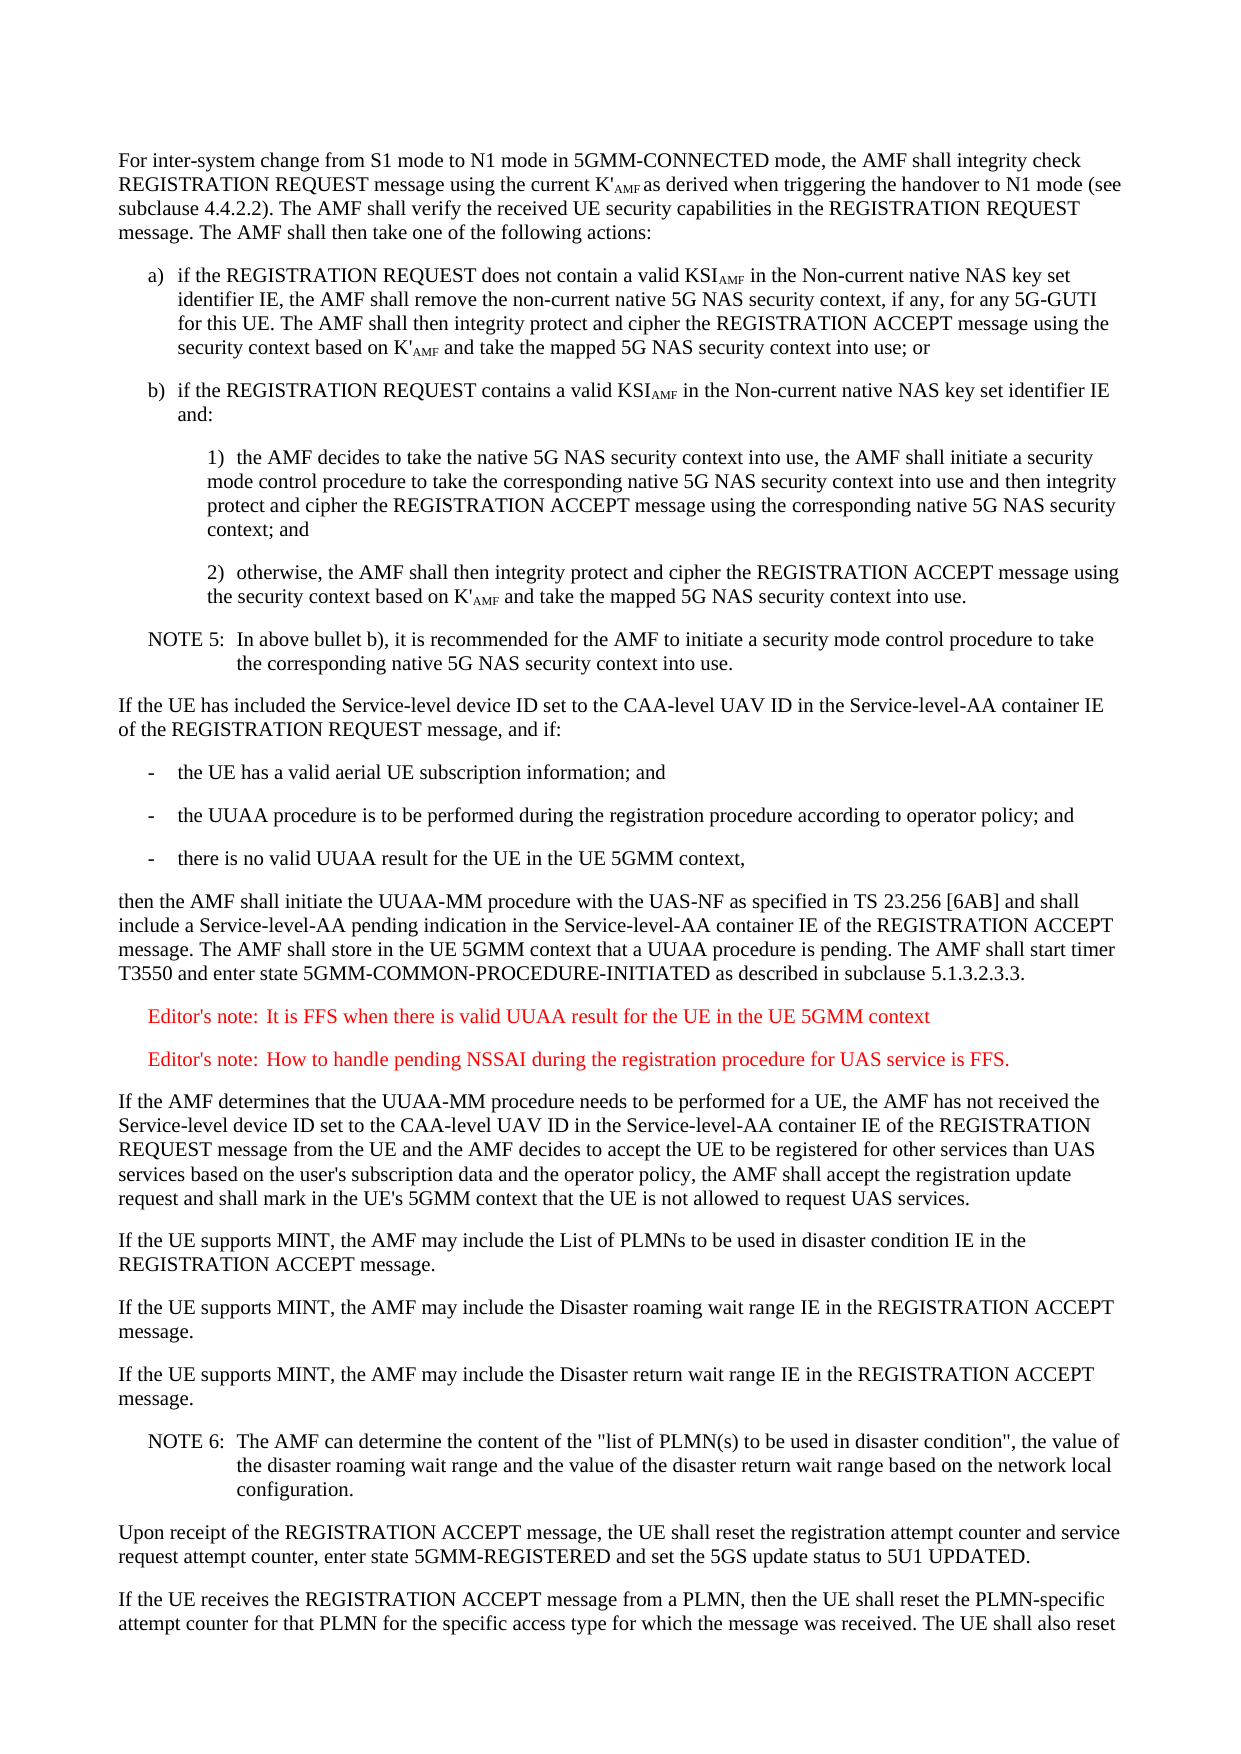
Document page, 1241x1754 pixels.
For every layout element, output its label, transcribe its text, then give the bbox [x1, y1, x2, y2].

text - there is no valid UUAA result for the UE in the UE 5GMM context, [148, 846, 1122, 870]
text For inter-system change from S1 mode to N1 mode in 5GMM-CONNECTED mode, the AMF shall integrity check REGISTRATION REQUEST message using the current K'AMF as derived when triggering the handover to N1 mode (see subclause 4.4.2.2). The AMF shall verify the received UE security capabilities in the REGISTRATION REQUEST message. The AMF shall then take one of the following actions: [118, 148, 1122, 244]
text Editor's note: How to handle pending NSSAI during the registration procedure for UAS service is FFS. [148, 1046, 1122, 1071]
text If the UE supports MINT, the AMF may include the Disaster return wait range IE in the REGISTRATION ACCEPT message. [118, 1362, 1122, 1410]
text If the AMF determines that the UUAA-MM procedure needs to be performed for a UE, the AMF has not received the Service-level device ID set to the CAA-level UAV ID in the Service-level-AA container IE of the REGISTRATION REQUEST message from the UE and the AMF decides to accept the UE to be registered for other services than UAS services based on the user's subscription data and the operator policy, the AMF shall accept the registration update request and shall mark in the UE's 5GMM context that the UE is not allowed to request UAS services. [118, 1089, 1122, 1209]
text then the AMF shall initiate the UUAA-MM procedure with the UAS-NF as specified in TS 23.256 [6AB] and shall include a Service-level-AA pending indication in the Service-level-AA container IE of the REGISTRATION ACCEPT message. The AMF shall store in the UE 5GMM context that a UUAA procedure is pending. The AMF shall start timer T3550 and enter state 5GMM-COMMON-PROCEDURE-INITIATED as described in subclause 5.1.3.2.3.3. [118, 889, 1122, 985]
text NOTE 5: In above bullet b), it is recommended for the AMF to initiate a security mode control procedure to take the corresponding native 5G NAS security context into use. [148, 626, 1122, 674]
text NOTE 6: The AMF can determine the content of the "list of PLMN(s) to be used in disaster condition", the value of the disaster roaming wait range and the value of the disaster return wait range based on the network local configuration. [148, 1429, 1122, 1501]
text If the UE supports MINT, the AMF may include the Disaster roaming wait range IE in the REGISTRATION ACCEPT message. [118, 1295, 1122, 1343]
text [118, 1587, 1122, 1635]
text 2) otherwise, the AMF shall then integrity protect and cipher the REGISTRATION ACCEPT message using the security context based on K'AMF and take the mapped 5G NAS security context into use. [207, 559, 1122, 608]
text 1) the AMF decides to take the native 5G NAS security context into use, the AMF shall initiate a security mode control procedure to take the corresponding native 5G NAS security context into use and then integrity protect and cipher the REGISTRATION ACCEPT message using the corresponding native 5G NAS security context; and [207, 444, 1122, 541]
text If the UE has included the Service-level device ID set to the CAA-level UAV ID in the Service-level-AA container IE of the REGISTRATION REQUEST message, and if: [118, 693, 1122, 741]
text - the UE has a valid aerial UE subscription information; and [148, 760, 1122, 784]
text a) if the REGISTRATION REQUEST does not contain a valid KSIAMF in the Non-current native NAS key set identifier IE, the AMF shall remove the non-current native 5G NAS security context, if any, for any 5G-GUTI for this UE. The AMF shall then integrity protect and cipher the REGISTRATION ACCEPT message using the security context based on K'AMF and take the mapped 5G NAS security context into use; or [148, 263, 1122, 359]
text If the UE supports MINT, the AMF may include the List of PLMNs to be used in disaster condition IE in the REGISTRATION ACCEPT message. [118, 1228, 1122, 1276]
text Upon receipt of the REGISTRATION ACCEPT message, the UE shall reset the registration attempt counter and service request attempt counter, enter state 5GMM-REGISTERED and set the 5GS update status to 5U1 UPDATED. [118, 1520, 1122, 1568]
text - the UUAA procedure is to be performed during the registration procedure according to operator policy; and [148, 803, 1122, 827]
text b) if the REGISTRATION REQUEST contains a valid KSIAMF in the Non-current native NAS key set identifier IE and: [148, 378, 1122, 426]
text Editor's note: It is FFS when there is valid UUAA result for the UE in the UE 5GMM context [148, 1004, 1122, 1028]
